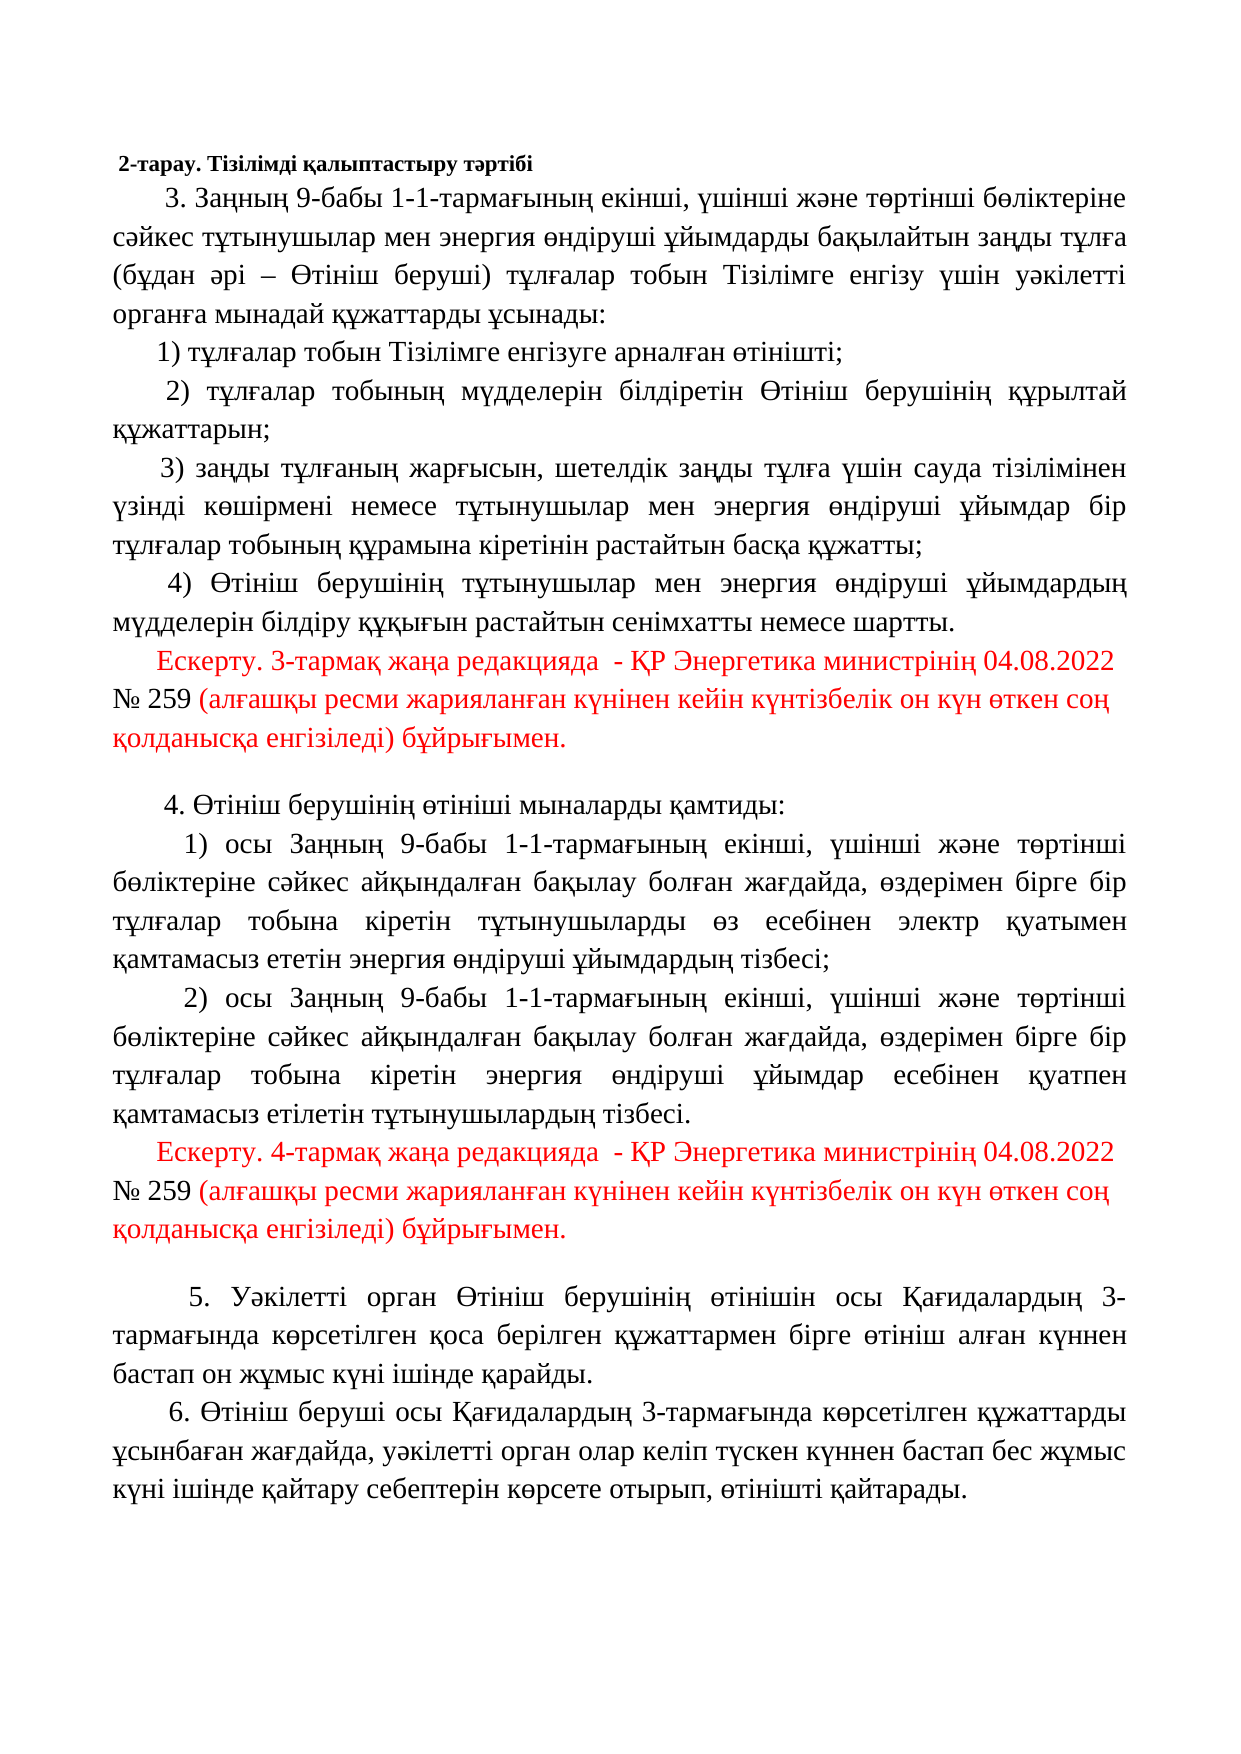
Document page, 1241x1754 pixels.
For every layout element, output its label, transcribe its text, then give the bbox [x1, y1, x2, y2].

text Ескерту. 4-тармақ жаңа редакцияда - ҚР Энергетика министрінің 04.08.2022 № 259 (алғашқы ресми жарияланған күнінен кейін күнтізбелік он күн өткен соң қолданысқа енгізіледі) бұйрығымен. [112, 1134, 1128, 1275]
text 1) осы Заңның 9-бабы 1-1-тармағының екінші, үшінші және төртінші бөліктеріне сәйкес айқындалған бақылау болған жағдайда, өздерімен бірге бір тұлғалар тобына кіретін тұтынушыларды өз есебінен электр қуатымен қамтамасыз ететін энергия өндіруші ұйымдардың тізбесі; [112, 826, 1128, 975]
text Ескерту. 3-тармақ жаңа редакцияда - ҚР Энергетика министрінің 04.08.2022 № 259 (алғашқы ресми жарияланған күнінен кейін күнтізбелік он күн өткен соң қолданысқа енгізіледі) бұйрығымен. [112, 643, 1128, 783]
text 3. Заңның 9-бабы 1-1-тармағының екінші, үшінші және төртінші бөліктеріне сәйкес тұтынушылар мен энергия өндіруші ұйымдарды бақылайтын заңды тұлға (бұдан әрі – Өтініш беруші) тұлғалар тобын Тізілімге енгізу үшін уәкілетті органға мынадай құжаттарды ұсынады: [112, 180, 1128, 329]
text 5. Уәкілетті орган Өтініш берушінің өтінішін осы Қағидалардың 3-тармағында көрсетілген қоса берілген құжаттармен бірге өтініш алған күннен бастап он жұмыс күні ішінде қарайды. [112, 1279, 1128, 1389]
text 1) тұлғалар тобын Тізілімге енгізуге арналған өтінішті; [112, 334, 1128, 368]
text 2) тұлғалар тобының мүдделерін білдіретін Өтініш берушінің құрылтай құжаттарын; [112, 373, 1128, 445]
text 3) заңды тұлғаның жарғысын, шетелдік заңды тұлға үшін сауда тізілімінен үзінді көшірмені немесе тұтынушылар мен энергия өндіруші ұйымдар бір тұлғалар тобының құрамына кіретінін растайтын басқа құжатты; [112, 450, 1128, 561]
text 6. Өтініш беруші осы Қағидалардың 3-тармағында көрсетілген құжаттарды ұсынбаған жағдайда, уәкілетті орган олар келіп түскен күннен бастап бес жұмыс күні ішінде қайтару себептерін көрсете отырып, өтінішті қайтарады. [112, 1394, 1128, 1505]
text 2-тарау. Тізілімді қалыптастыру тәртібі [112, 150, 1128, 176]
text 4. Өтініш берушінің өтініші мыналарды қамтиды: [112, 787, 1128, 821]
text 4) Өтініш берушінің тұтынушылар мен энергия өндіруші ұйымдардың мүдделерін білдіру құқығын растайтын сенімхатты немесе шартты. [112, 566, 1128, 638]
text 2) осы Заңның 9-бабы 1-1-тармағының екінші, үшінші және төртінші бөліктеріне сәйкес айқындалған бақылау болған жағдайда, өздерімен бірге бір тұлғалар тобына кіретін энергия өндіруші ұйымдар есебінен қуатпен қамтамасыз етілетін тұтынушылардың тізбесі. [112, 980, 1128, 1129]
